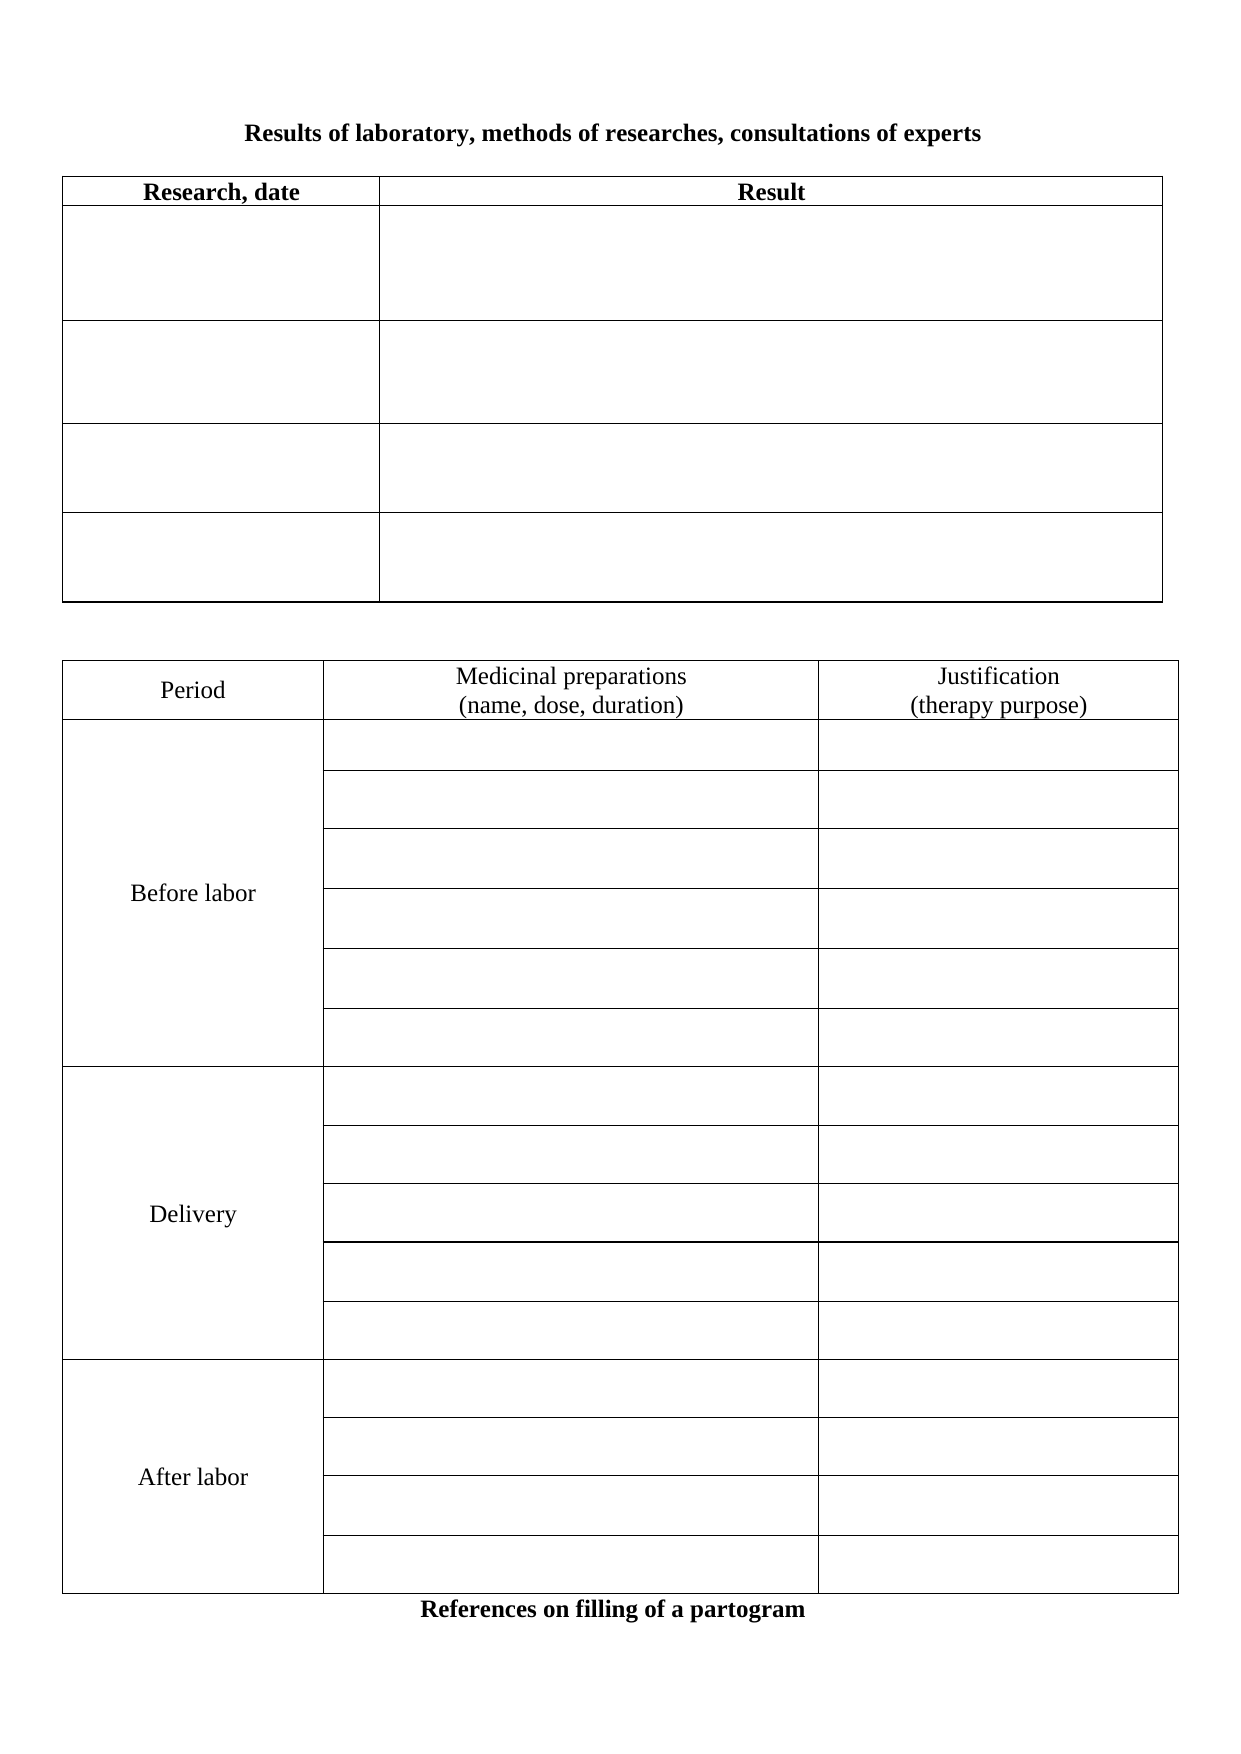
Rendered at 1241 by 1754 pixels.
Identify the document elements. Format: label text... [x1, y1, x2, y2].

table_cell [819, 1476, 1178, 1535]
table_cell [63, 321, 379, 423]
table_cell [819, 1418, 1178, 1475]
table_cell [324, 1302, 818, 1359]
text Results of laboratory, methods of researches, consultations of experts [74, 118, 1152, 147]
table_cell [380, 206, 1162, 320]
table_cell [324, 889, 818, 948]
table_cell [63, 513, 379, 601]
table_cell [819, 720, 1178, 770]
table_header Justification (therapy purpose) [819, 661, 1178, 718]
table_cell [324, 829, 818, 888]
table_cell After labor [63, 1360, 323, 1593]
table_cell [324, 1243, 818, 1301]
table_cell [819, 1126, 1178, 1183]
table_cell [819, 1536, 1178, 1593]
table_cell [324, 1126, 818, 1183]
table_cell Delivery [63, 1067, 323, 1359]
table_cell [324, 1360, 818, 1417]
table_cell [324, 1418, 818, 1475]
table_cell [324, 1536, 818, 1593]
table_header Period [63, 661, 323, 718]
table_cell [819, 829, 1178, 888]
table_cell [324, 1184, 818, 1241]
table_cell [324, 720, 818, 770]
table_cell [819, 1009, 1178, 1066]
table_cell [819, 1067, 1178, 1125]
table_cell [819, 949, 1178, 1008]
table_cell [324, 1067, 818, 1125]
table_cell [819, 889, 1178, 948]
table_header Medicinal preparations (name, dose, duration) [324, 661, 818, 718]
table_cell [324, 949, 818, 1008]
table_cell [324, 1476, 818, 1535]
table_header Research, date [63, 177, 379, 205]
table_cell [819, 1184, 1178, 1241]
table_cell [63, 424, 379, 512]
table_cell [819, 1360, 1178, 1417]
table_cell [380, 321, 1162, 423]
table_header Result [380, 177, 1162, 205]
table_cell [324, 771, 818, 828]
table_cell [380, 424, 1162, 512]
table_cell Before labor [63, 720, 323, 1066]
text References on filling of a partogram [74, 1594, 1152, 1623]
table_cell [380, 513, 1162, 601]
table_cell [63, 206, 379, 320]
table_cell [819, 771, 1178, 828]
table_cell [819, 1243, 1178, 1301]
table_cell [324, 1009, 818, 1066]
table_cell [819, 1302, 1178, 1359]
